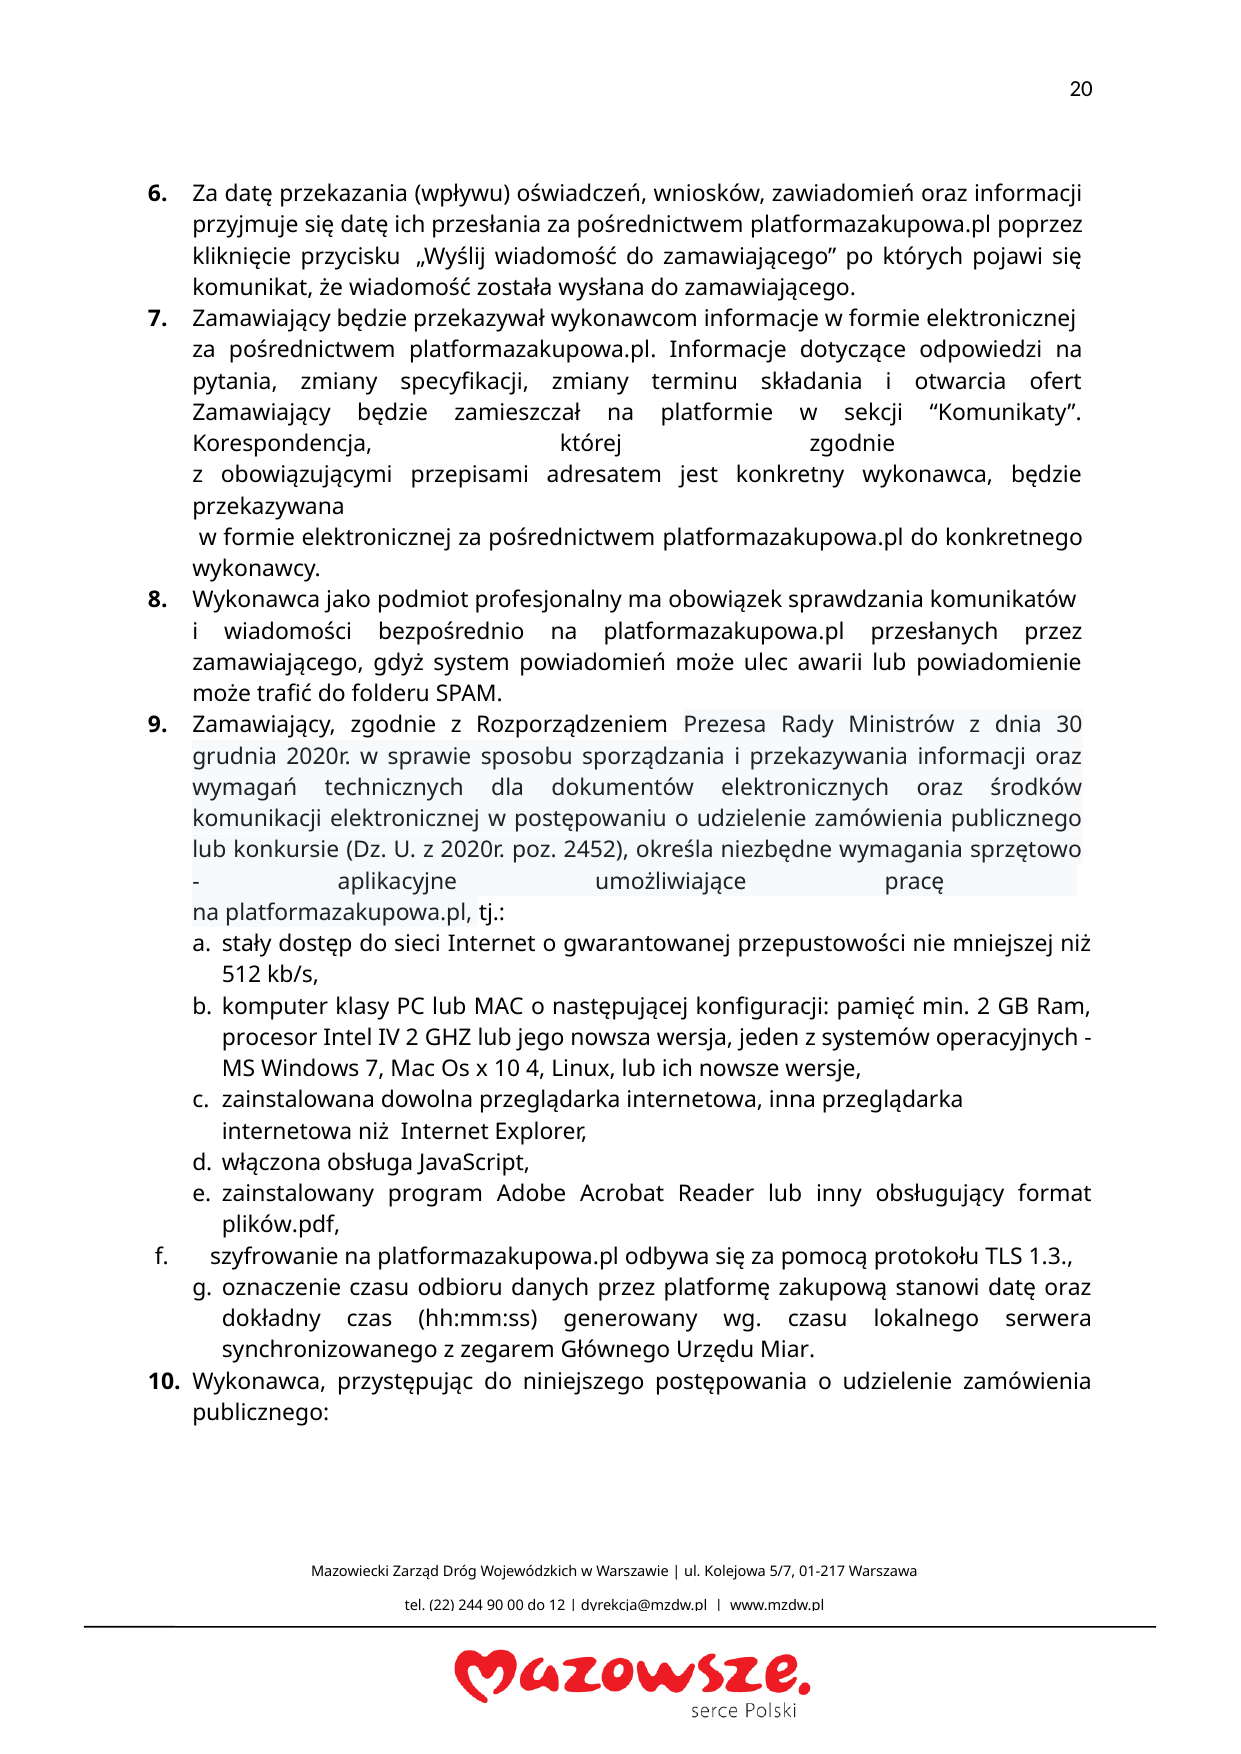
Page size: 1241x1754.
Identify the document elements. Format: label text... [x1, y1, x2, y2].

list komputer klasy PC lub MAC o następującej konfiguracji: pamięć min. 2 GB Ram, procesor Intel IV 2 GHZ lub jego nowsza wersja, jeden z systemów operacyjnych - MS Windows 7, Mac Os x 10 4, Linux, lub ich nowsze wersje, [192, 990, 1092, 1083]
list Wykonawca jako podmiot profesjonalny ma obowiązek sprawdzania komunikatów i wiadomości bezpośrednio na platformazakupowa.pl przesłanych przez zamawiającego, gdyż system powiadomień może ulec awarii lub powiadomienie może trafić do folderu SPAM. [148, 583, 1083, 708]
list oznaczenie czasu odbioru danych przez platformę zakupową stanowi datę oraz dokładny czas (hh:mm:ss) generowany wg. czasu lokalnego serwera synchronizowanego z zegarem Głównego Urzędu Miar. [192, 1271, 1092, 1365]
picture [0, 1608, 1241, 1754]
list włączona obsługa JavaScript, [192, 1146, 1092, 1177]
list Za datę przekazania (wpływu) oświadczeń, wniosków, zawiadomień oraz informacji przyjmuje się datę ich przesłania za pośrednictwem platformazakupowa.pl poprzez kliknięcie przycisku „Wyślij wiadomość do zamawiającego” po których pojawi się komunikat, że wiadomość została wysłana do zamawiającego. [148, 177, 1083, 302]
list szyfrowanie na platformazakupowa.pl odbywa się za pomocą protokołu TLS 1.3., [154, 1240, 1092, 1271]
list Zamawiający będzie przekazywał wykonawcom informacje w formie elektronicznej za pośrednictwem platformazakupowa.pl. Informacje dotyczące odpowiedzi na pytania, zmiany specyfikacji, zmiany terminu składania i otwarcia ofert Zamawiający będzie zamieszczał na platformie w sekcji “Komunikaty”. Korespondencja, której zgodnie z obowiązującymi przepisami adresatem jest konkretny wykonawca, będzie przekazywana [148, 302, 1083, 521]
list Wykonawca, przystępując do niniejszego postępowania o udzielenie zamówienia publicznego: [148, 1365, 1092, 1427]
list Zamawiający, zgodnie z Rozporządzeniem Prezesa Rady Ministrów z dnia 30 grudnia 2020r. w sprawie sposobu sporządzania i przekazywania informacji oraz wymagań technicznych dla dokumentów elektronicznych oraz środków komunikacji elektronicznej w postępowaniu o udzielenie zamówienia publicznego lub konkursie (Dz. U. z 2020r. poz. 2452), określa niezbędne wymagania sprzętowo - aplikacyjne umożliwiające pracę na platformazakupowa.pl, tj.: [148, 708, 1083, 927]
list stały dostęp do sieci Internet o gwarantowanej przepustowości nie mniejszej niż 512 kb/s, [192, 927, 1092, 990]
list w formie elektronicznej za pośrednictwem platformazakupowa.pl do konkretnego wykonawcy. [192, 521, 1083, 583]
list zainstalowana dowolna przeglądarka internetowa, inna przeglądarka internetowa niż Internet Explorer, [192, 1083, 1092, 1146]
list zainstalowany program Adobe Acrobat Reader lub inny obsługujący format plików.pdf, [192, 1177, 1092, 1240]
